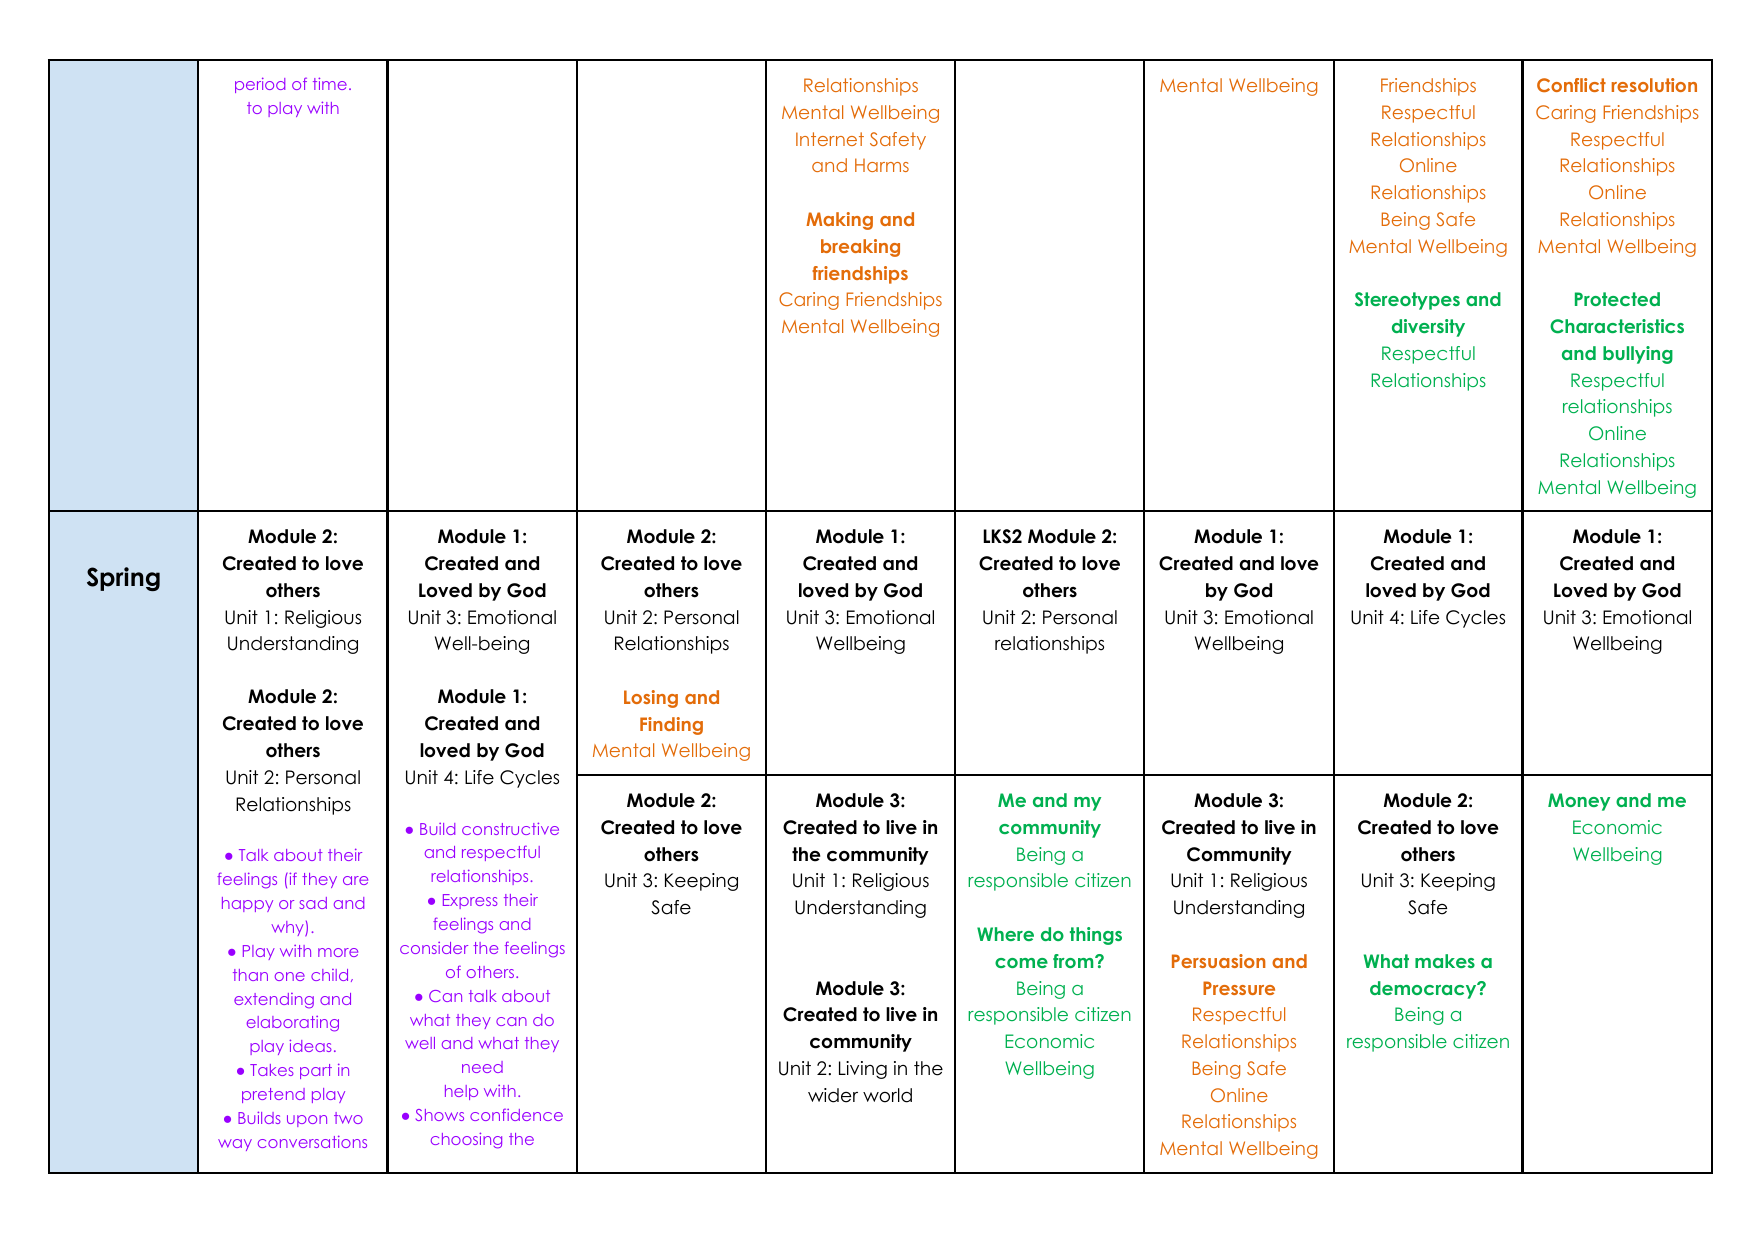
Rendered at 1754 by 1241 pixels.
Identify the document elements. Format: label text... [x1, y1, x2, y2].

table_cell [1145, 776, 1333, 1172]
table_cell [767, 776, 954, 1172]
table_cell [1524, 776, 1711, 1172]
table_cell Module 1: Created and love by God Unit 3: Emotional Wellbeing [1145, 512, 1333, 774]
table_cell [767, 61, 954, 510]
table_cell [578, 61, 765, 510]
table_cell LKS2 Module 2: Created to love others Unit 2: Personal relationships [956, 512, 1143, 774]
table_cell Module 1: Created and loved by God Unit 4: Life Cycles [1335, 512, 1521, 774]
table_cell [956, 61, 1143, 510]
table_cell Module 1: Created and Loved by God Unit 3: Emotional Wellbeing [1524, 512, 1711, 774]
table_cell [1335, 61, 1521, 510]
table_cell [1145, 61, 1333, 510]
table_cell Spring [50, 512, 197, 1172]
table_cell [1524, 61, 1711, 510]
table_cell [578, 776, 765, 1172]
table_cell Module 1: Created and loved by God Unit 3: Emotional Wellbeing [767, 512, 954, 774]
table_cell Module 1: Created and Loved by God Unit 3: Emotional Well-being Module 1: Created and loved by God Unit 4: Life Cycles ● Build constructive and respectful relationships. ● Express their feelings and consider the feelings of others. ● Can talk about what they can do well and what they need help with. ● Shows confidence choosing the resources they need for activities. [389, 512, 576, 1172]
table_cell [1335, 776, 1521, 1172]
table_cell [956, 776, 1143, 1172]
table_cell Module 2: Created to love others Unit 1: Religious Understanding Module 2: Created to love others Unit 2: Personal Relationships ● Talk about their feelings (if they are happy or sad and why). ● Play with more than one child, extending and elaborating play ideas. ● Takes part in pretend play ● Builds upon two way conversations (listening and responding to others). ● Takes risks and tries new things. [199, 512, 386, 1172]
table_cell Module 2: Created to love others Unit 2: Personal Relationships Losing and Finding Mental Wellbeing [578, 512, 765, 774]
